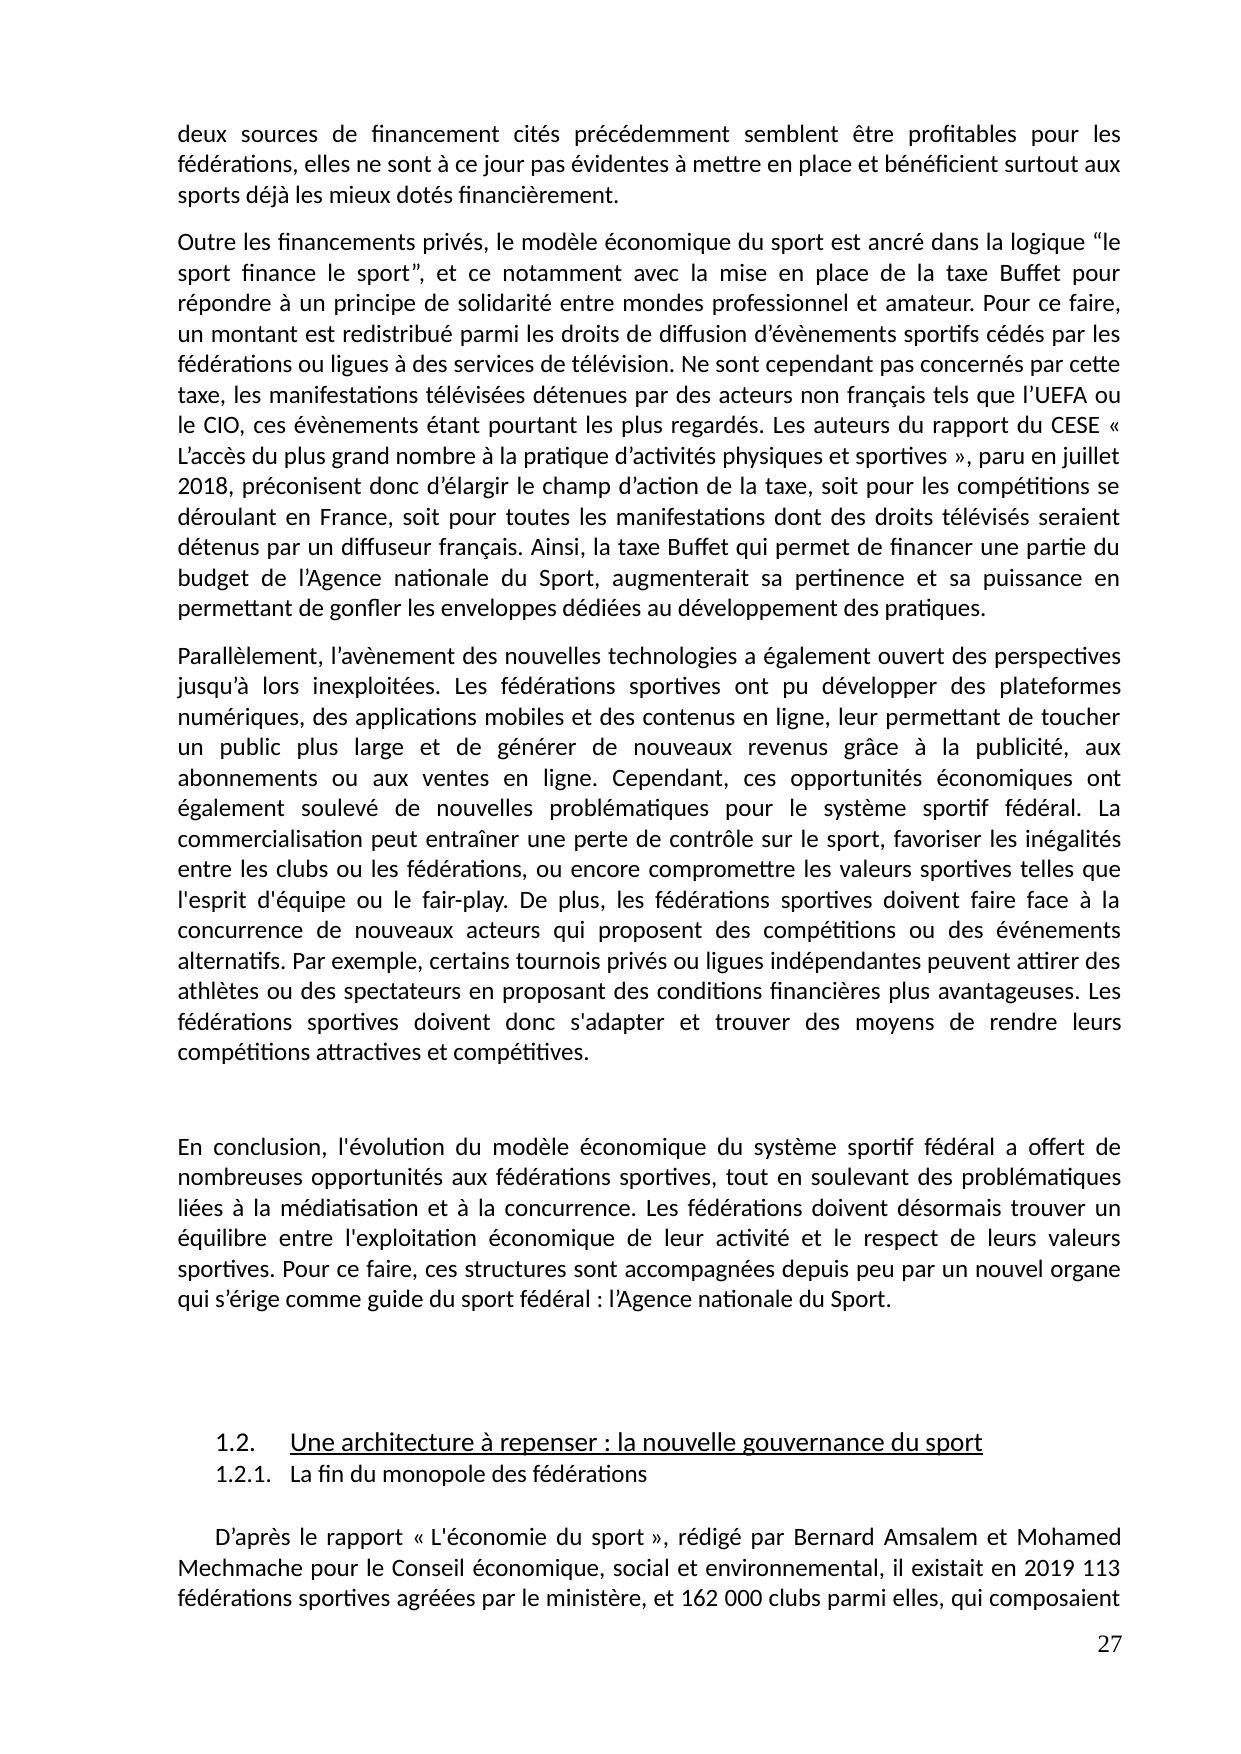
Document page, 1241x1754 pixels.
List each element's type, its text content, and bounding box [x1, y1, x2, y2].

text Parallèlement, l’avènement des nouvelles technologies a également ouvert des perspectives jusqu’à lors inexploitées. Les fédérations sportives ont pu développer des plateformes numériques, des applications mobiles et des contenus en ligne, leur permettant de toucher un public plus large et de générer de nouveaux revenus grâce à la publicité, aux abonnements ou aux ventes en ligne. Cependant, ces opportunités économiques ont également soulevé de nouvelles problématiques pour le système sportif fédéral. La commercialisation peut entraîner une perte de contrôle sur le sport, favoriser les inégalités entre les clubs ou les fédérations, ou encore compromettre les valeurs sportives telles que l'esprit d'équipe ou le fair-play. De plus, les fédérations sportives doivent faire face à la concurrence de nouveaux acteurs qui proposent des compétitions ou des événements alternatifs. Par exemple, certains tournois privés ou ligues indépendantes peuvent attirer des athlètes ou des spectateurs en proposant des conditions financières plus avantageuses. Les fédérations sportives doivent donc s'adapter et trouver des moyens de rendre leurs compétitions attractives et compétitives. [177, 640, 1122, 1067]
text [177, 118, 1122, 210]
text En conclusion, l'évolution du modèle économique du système sportif fédéral a offert de nombreuses opportunités aux fédérations sportives, tout en soulevant des problématiques liées à la médiatisation et à la concurrence. Les fédérations doivent désormais trouver un équilibre entre l'exploitation économique de leur activité et le respect de leurs valeurs sportives. Pour ce faire, ces structures sont accompagnées depuis peu par un nouvel organe qui s’érige comme guide du sport fédéral : l’Agence nationale du Sport. [177, 1131, 1122, 1314]
list La fin du monopole des fédérations [215, 1458, 1122, 1489]
text Outre les financements privés, le modèle économique du sport est ancré dans la logique “le sport finance le sport”, et ce notamment avec la mise en place de la taxe Buffet pour répondre à un principe de solidarité entre mondes professionnel et amateur. Pour ce faire, un montant est redistribué parmi les droits de diffusion d’évènements sportifs cédés par les fédérations ou ligues à des services de télévision. Ne sont cependant pas concernés par cette taxe, les manifestations télévisées détenues par des acteurs non français tels que l’UEFA ou le CIO, ces évènements étant pourtant les plus regardés. Les auteurs du rapport du CESE « L’accès du plus grand nombre à la pratique d’activités physiques et sportives », paru en juillet 2018, préconisent donc d’élargir le champ d’action de la taxe, soit pour les compétitions se déroulant en France, soit pour toutes les manifestations dont des droits télévisés seraient détenus par un diffuseur français. Ainsi, la taxe Buffet qui permet de financer une partie du budget de l’Agence nationale du Sport, augmenterait sa pertinence et sa puissance en permettant de gonfler les enveloppes dédiées au développement des pratiques. [177, 226, 1122, 623]
list Une architecture à repenser : la nouvelle gouvernance du sport [215, 1425, 1122, 1458]
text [177, 1522, 1122, 1613]
